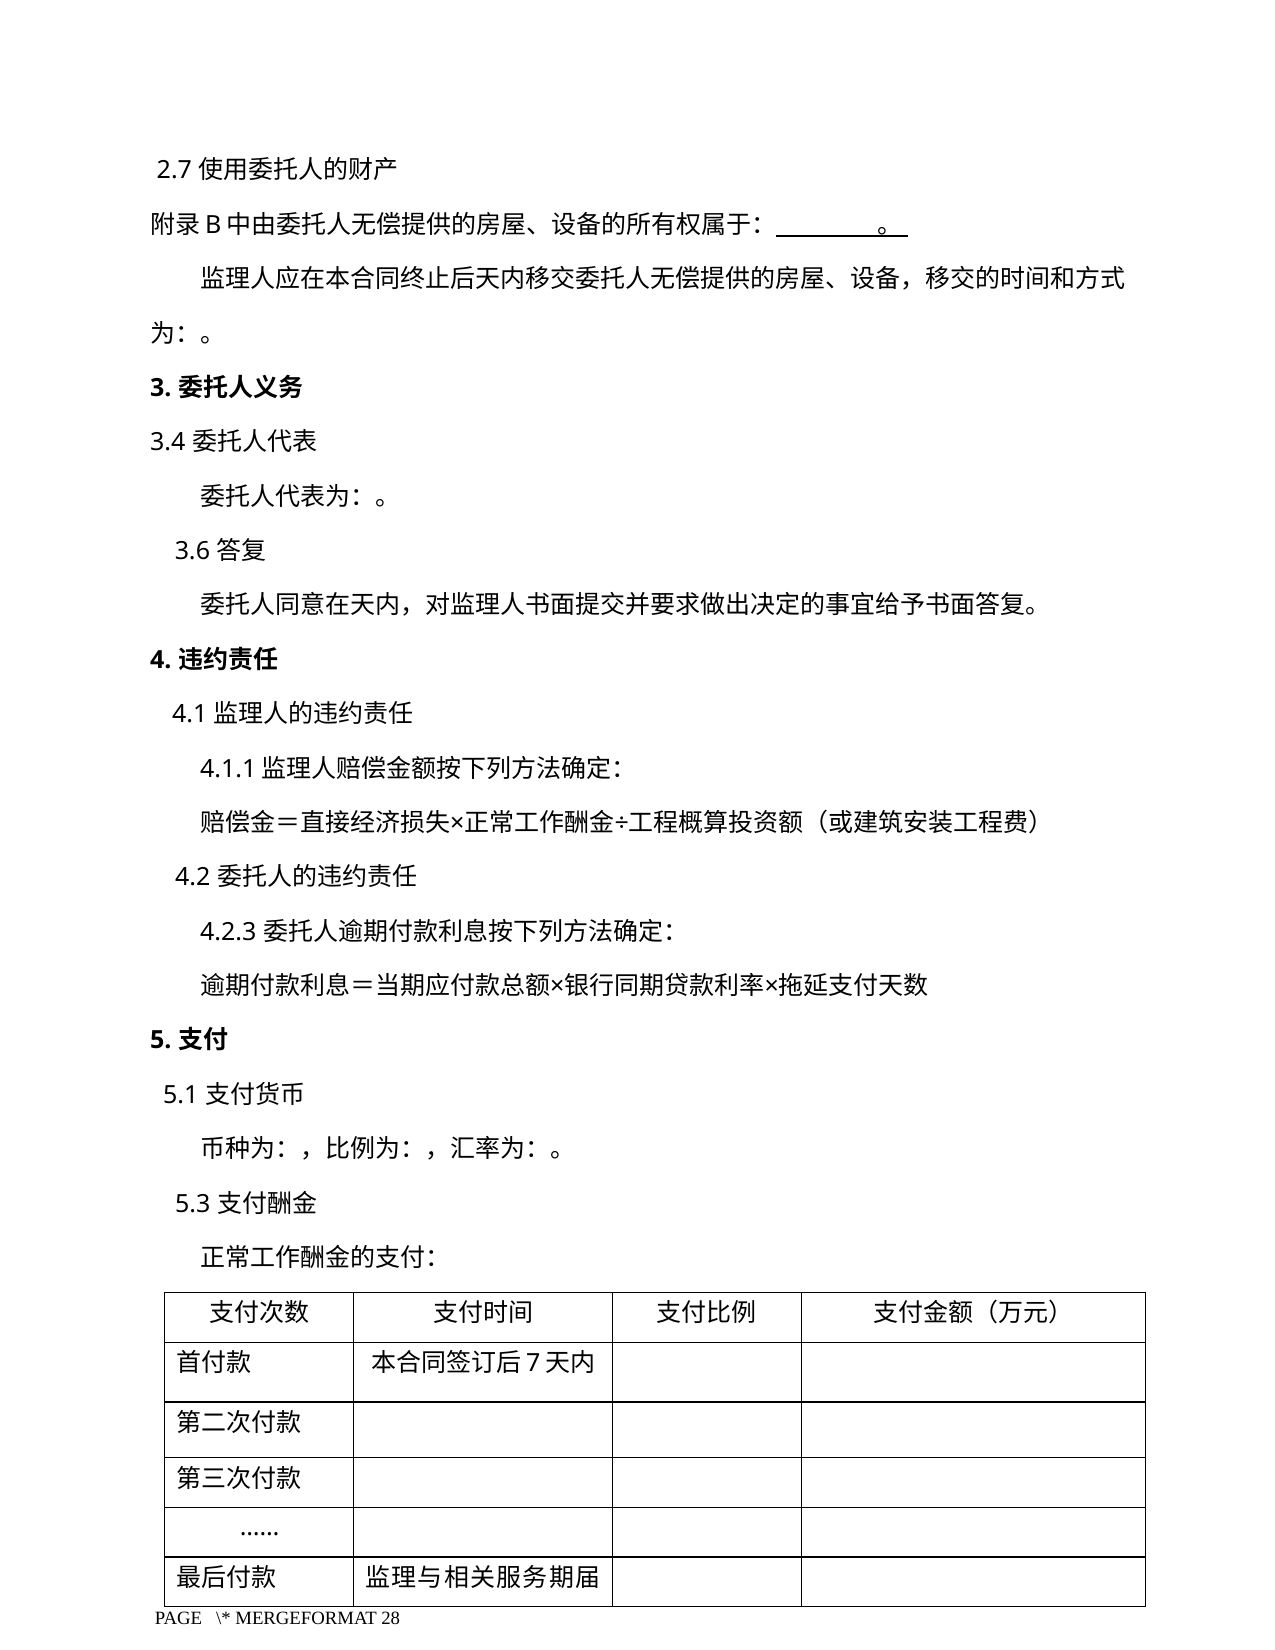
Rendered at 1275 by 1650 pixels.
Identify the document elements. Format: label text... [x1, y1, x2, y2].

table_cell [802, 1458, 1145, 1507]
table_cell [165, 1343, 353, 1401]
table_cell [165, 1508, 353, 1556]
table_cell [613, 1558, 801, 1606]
text 4.2 委托人的违约责任 [150, 857, 1125, 893]
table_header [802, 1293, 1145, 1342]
text 5. 支付 [150, 1020, 1125, 1056]
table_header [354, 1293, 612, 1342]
text 4.2.3 委托人逾期付款利息按下列方法确定： [150, 911, 1125, 947]
text 5.3 支付酬金 [150, 1183, 1125, 1219]
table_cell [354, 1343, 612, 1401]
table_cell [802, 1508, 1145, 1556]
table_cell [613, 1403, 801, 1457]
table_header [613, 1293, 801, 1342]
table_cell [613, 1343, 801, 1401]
text 4.1.1监理人赔偿金额按下列方法确定： [150, 748, 1125, 784]
text 3. 委托人义务 [150, 367, 1125, 404]
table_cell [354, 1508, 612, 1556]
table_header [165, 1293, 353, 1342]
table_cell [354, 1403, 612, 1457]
text 正常工作酬金的支付： [150, 1237, 1125, 1274]
text 4. 违约责任 [150, 639, 1125, 676]
text 委托人代表为：。 [150, 476, 1125, 512]
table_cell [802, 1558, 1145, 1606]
text 币种为：，比例为：，汇率为：。 [150, 1129, 1125, 1165]
text 2.7 使用委托人的财产 [150, 150, 1125, 186]
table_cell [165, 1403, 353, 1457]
text 3.6 答复 [150, 531, 1125, 567]
text 4.1 监理人的违约责任 [172, 694, 1125, 730]
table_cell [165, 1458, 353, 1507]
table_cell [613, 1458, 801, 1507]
text 委托人同意在天内，对监理人书面提交并要求做出决定的事宜给予书面答复。 [150, 585, 1125, 621]
text 附录B中由委托人无偿提供的房屋、设备的所有权属于： 。 [150, 204, 1125, 241]
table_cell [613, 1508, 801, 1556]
text 赔偿金＝直接经济损失×正常工作酬金÷工程概算投资额（或建筑安装工程费） [150, 802, 1125, 839]
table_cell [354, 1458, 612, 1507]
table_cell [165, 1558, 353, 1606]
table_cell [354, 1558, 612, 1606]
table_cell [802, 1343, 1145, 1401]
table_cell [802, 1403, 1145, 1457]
text 监理人应在本合同终止后天内移交委托人无偿提供的房屋、设备，移交的时间和方式为：。 [150, 259, 1125, 349]
text 3.4 委托人代表 [150, 422, 1125, 458]
text 逾期付款利息＝当期应付款总额×银行同期贷款利率×拖延支付天数 [150, 966, 1125, 1002]
text 5.1 支付货币 [150, 1074, 1125, 1111]
